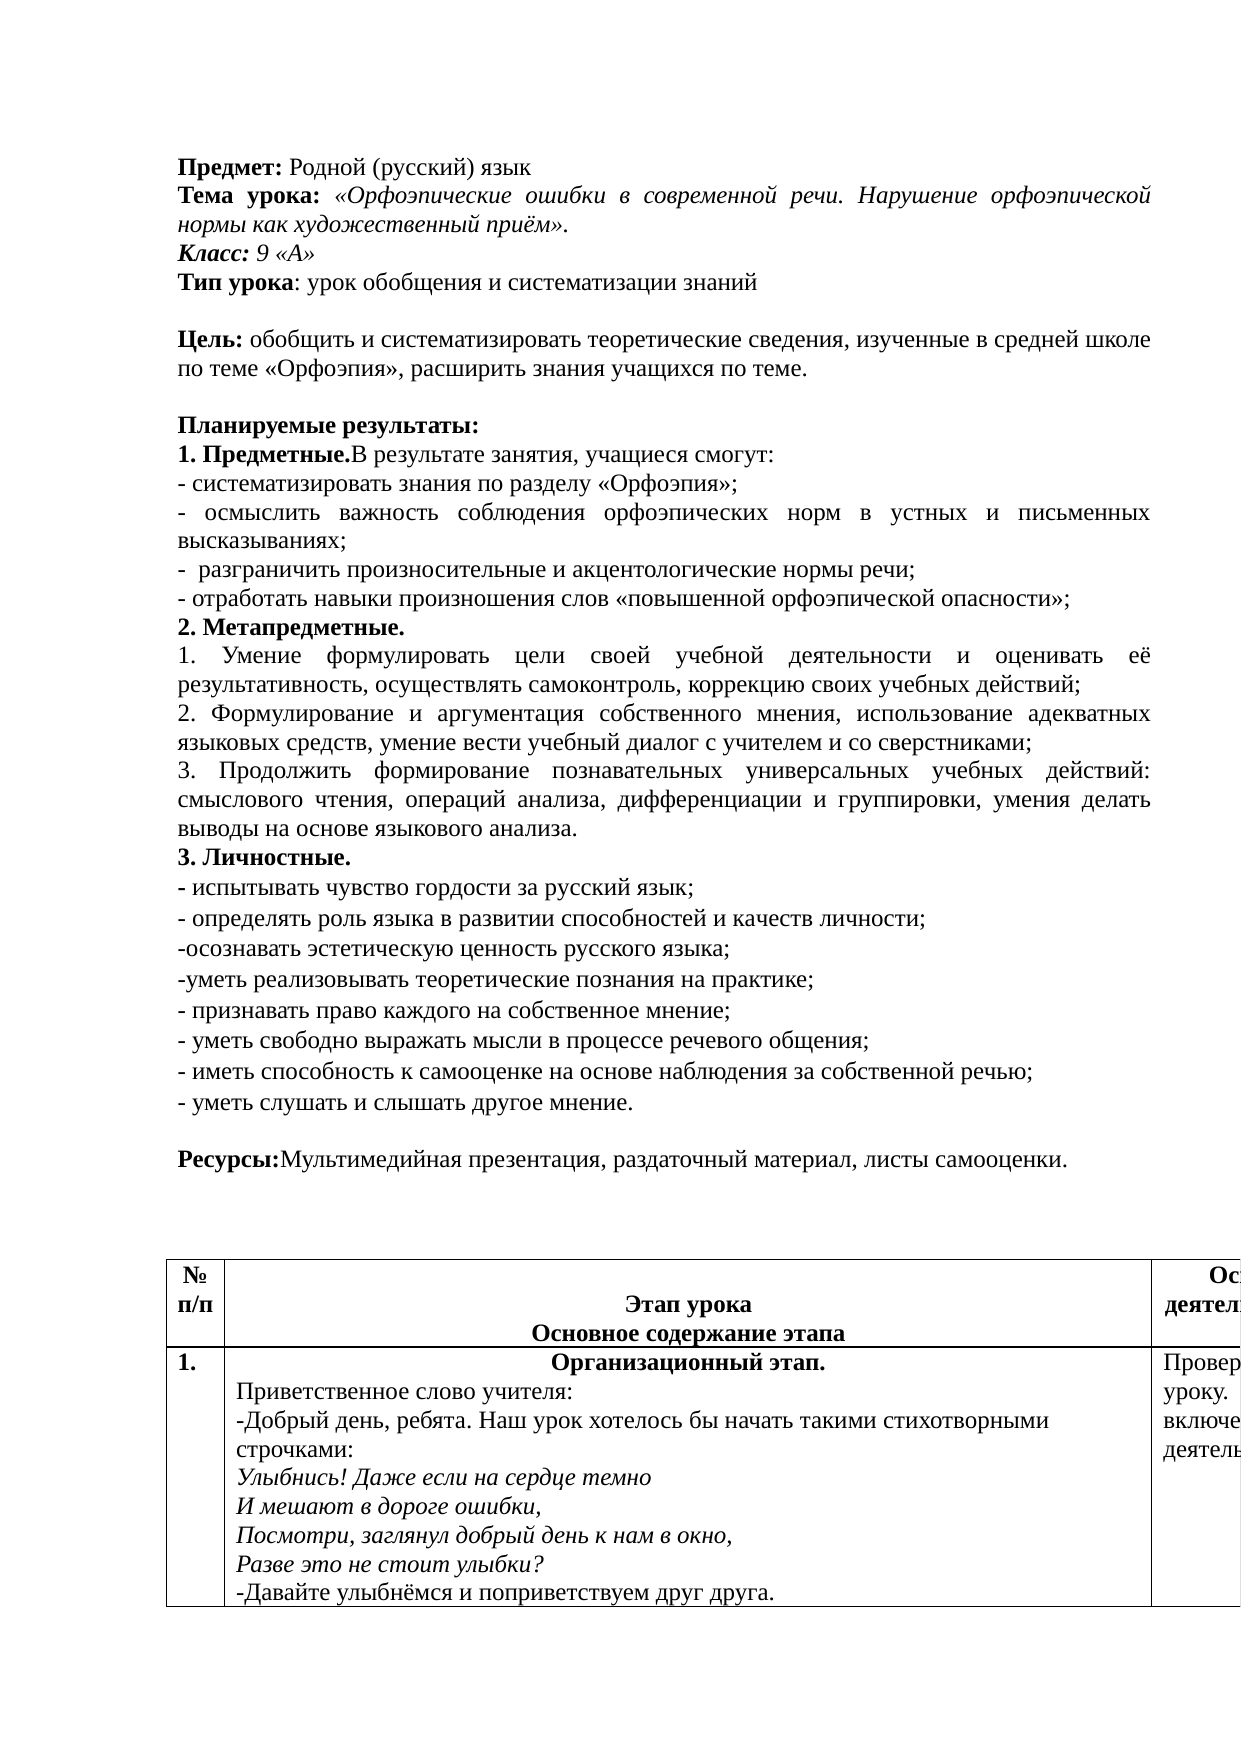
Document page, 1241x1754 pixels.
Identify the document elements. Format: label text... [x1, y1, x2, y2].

table_header № п/п [167, 1260, 224, 1346]
table_header Этап урока Основное содержание этапа [225, 1260, 1151, 1346]
text - иметь способность к самооценке на основе наблюдения за собственной речью; [177, 1054, 1152, 1085]
text - разграничить произносительные и акцентологические нормы речи; [177, 554, 1152, 583]
text 1. Умение формулировать цели своей учебной деятельности и оценивать её результативность, осуществлять самоконтроль, коррекцию своих учебных действий; [177, 640, 1152, 698]
text Предмет: Родной (русский) язык [177, 152, 1152, 180]
text - систематизировать знания по разделу «Орфоэпия»; [177, 468, 1152, 497]
text - испытывать чувство гордости за русский язык; [177, 870, 1152, 901]
text - отработать навыки произношения слов «повышенной орфоэпической опасности»; [177, 583, 1152, 612]
text Класс: 9 «А» [177, 238, 1152, 267]
table_cell Проверка готовности к уроку. Осознанное включение в учебную деятельность. [1152, 1348, 1240, 1606]
text 2. Метапредметные. [177, 612, 1152, 640]
text Планируемые результаты: [177, 410, 1152, 439]
text Тема урока: «Орфоэпические ошибки в современной речи. Нарушение орфоэпической нормы как художественный приём». [177, 180, 1152, 238]
text 3. Продолжить формирование познавательных универсальных учебных действий: смыслового чтения, операций анализа, дифференциации и группировки, умения делать выводы на основе языкового анализа. [177, 755, 1152, 842]
text - уметь свободно выражать мысли в процессе речевого общения; [177, 1023, 1152, 1054]
text Ресурсы:Мультимедийная презентация, раздаточный материал, листы самооценки. [177, 1144, 1152, 1173]
table_cell 1. [167, 1348, 224, 1606]
text -уметь реализовывать теоретические познания на практике; [177, 962, 1152, 993]
text 1. Предметные.В результате занятия, учащиеся смогут: [177, 439, 1152, 468]
text 2. Формулирование и аргументация собственного мнения, использование адекватных языковых средств, умение вести учебный диалог с учителем и со сверстниками; [177, 698, 1152, 755]
table_header Основные виды деятельности учащихся [1152, 1260, 1240, 1346]
text -осознавать эстетическую ценность русского языка; [177, 932, 1152, 962]
table_cell Организационный этап. Приветственное слово учителя: -Добрый день, ребята. Наш урок хотелось бы начать такими стихотворными строчками: Улыбнись! Даже если на сердце темно И мешают в дороге ошибки, Посмотри, заглянул добрый день к нам в окно, Разве это не стоит улыбки? -Давайте улыбнёмся и поприветствуем друг друга. [225, 1348, 1151, 1606]
text - уметь слушать и слышать другое мнение. [177, 1085, 1152, 1115]
text Тип урока: урок обобщения и систематизации знаний [177, 267, 1152, 295]
text - признавать право каждого на собственное мнение; [177, 993, 1152, 1023]
text Цель: обобщить и систематизировать теоретические сведения, изученные в средней школе по теме «Орфоэпия», расширить знания учащихся по теме. [177, 324, 1152, 382]
text - определять роль языка в развитии способностей и качеств личности; [177, 901, 1152, 932]
text 3. Личностные. [177, 842, 1152, 870]
text - осмыслить важность соблюдения орфоэпических норм в устных и письменных высказываниях; [177, 497, 1152, 554]
